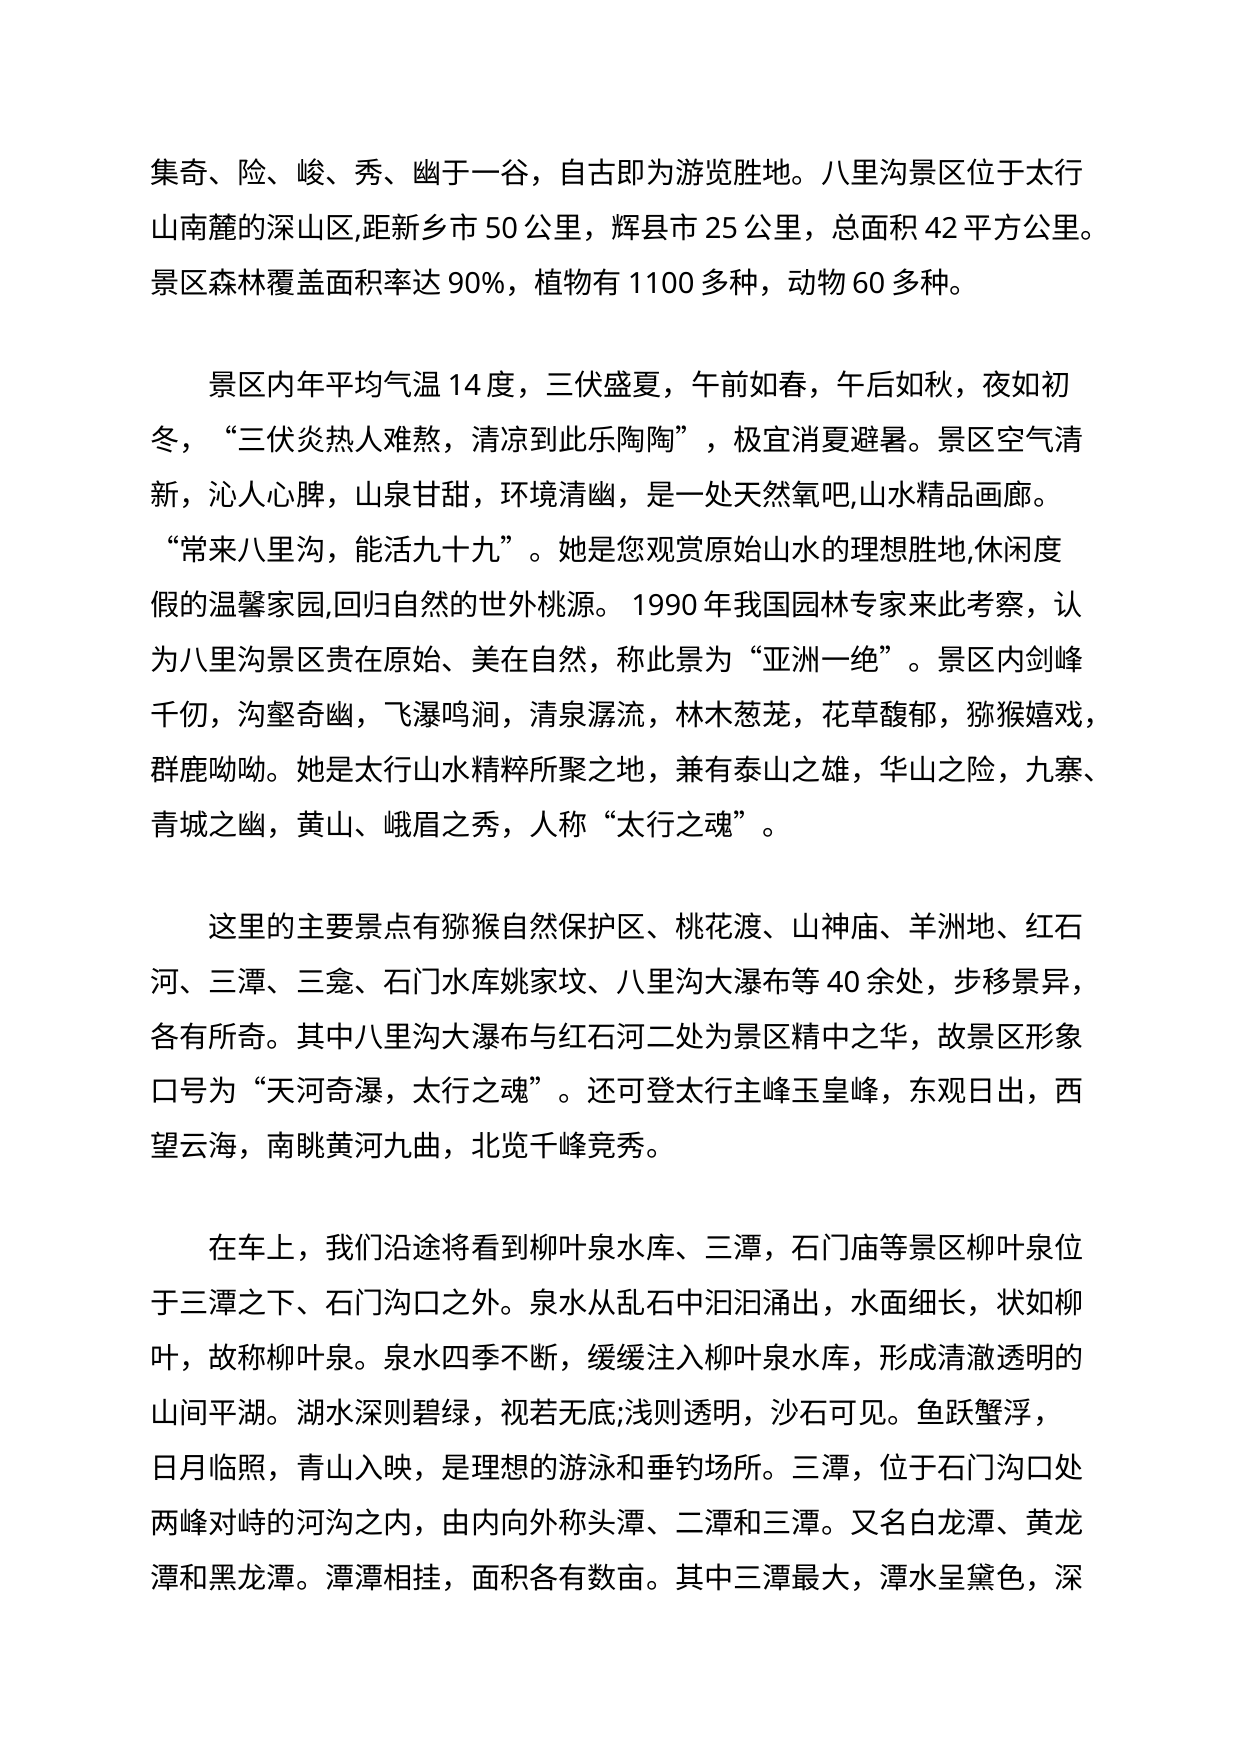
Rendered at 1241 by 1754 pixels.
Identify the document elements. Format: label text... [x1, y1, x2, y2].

text 这里的主要景点有猕猴自然保护区、桃花渡、山神庙、羊洲地、红石河、三潭、三龛、石门水库姚家坟、八里沟大瀑布等40余处，步移景异，各有所奇。其中八里沟大瀑布与红石河二处为景区精中之华，故景区形象口号为“天河奇瀑，太行之魂”。还可登太行主峰玉皇峰，东观日出，西望云海，南眺黄河九曲，北览千峰竞秀。 [150, 903, 1090, 1165]
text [150, 1225, 1090, 1596]
text 景区内年平均气温14度，三伏盛夏，午前如春，午后如秋，夜如初冬，“三伏炎热人难熬，清凉到此乐陶陶”，极宜消夏避暑。景区空气清新，沁人心脾，山泉甘甜，环境清幽，是一处天然氧吧,山水精品画廊。“常来八里沟，能活九十九”。她是您观赏原始山水的理想胜地,休闲度假的温馨家园,回归自然的世外桃源。 1990年我国园林专家来此考察，认为八里沟景区贵在原始、美在自然，称此景为“亚洲一绝”。景区内剑峰千仞，沟壑奇幽，飞瀑鸣涧，清泉潺流，林木葱茏，花草馥郁，猕猴嬉戏，群鹿呦呦。她是太行山水精粹所聚之地，兼有泰山之雄，华山之险，九寨、青城之幽，黄山、峨眉之秀，人称“太行之魂”。 [150, 362, 1090, 844]
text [150, 150, 1090, 302]
